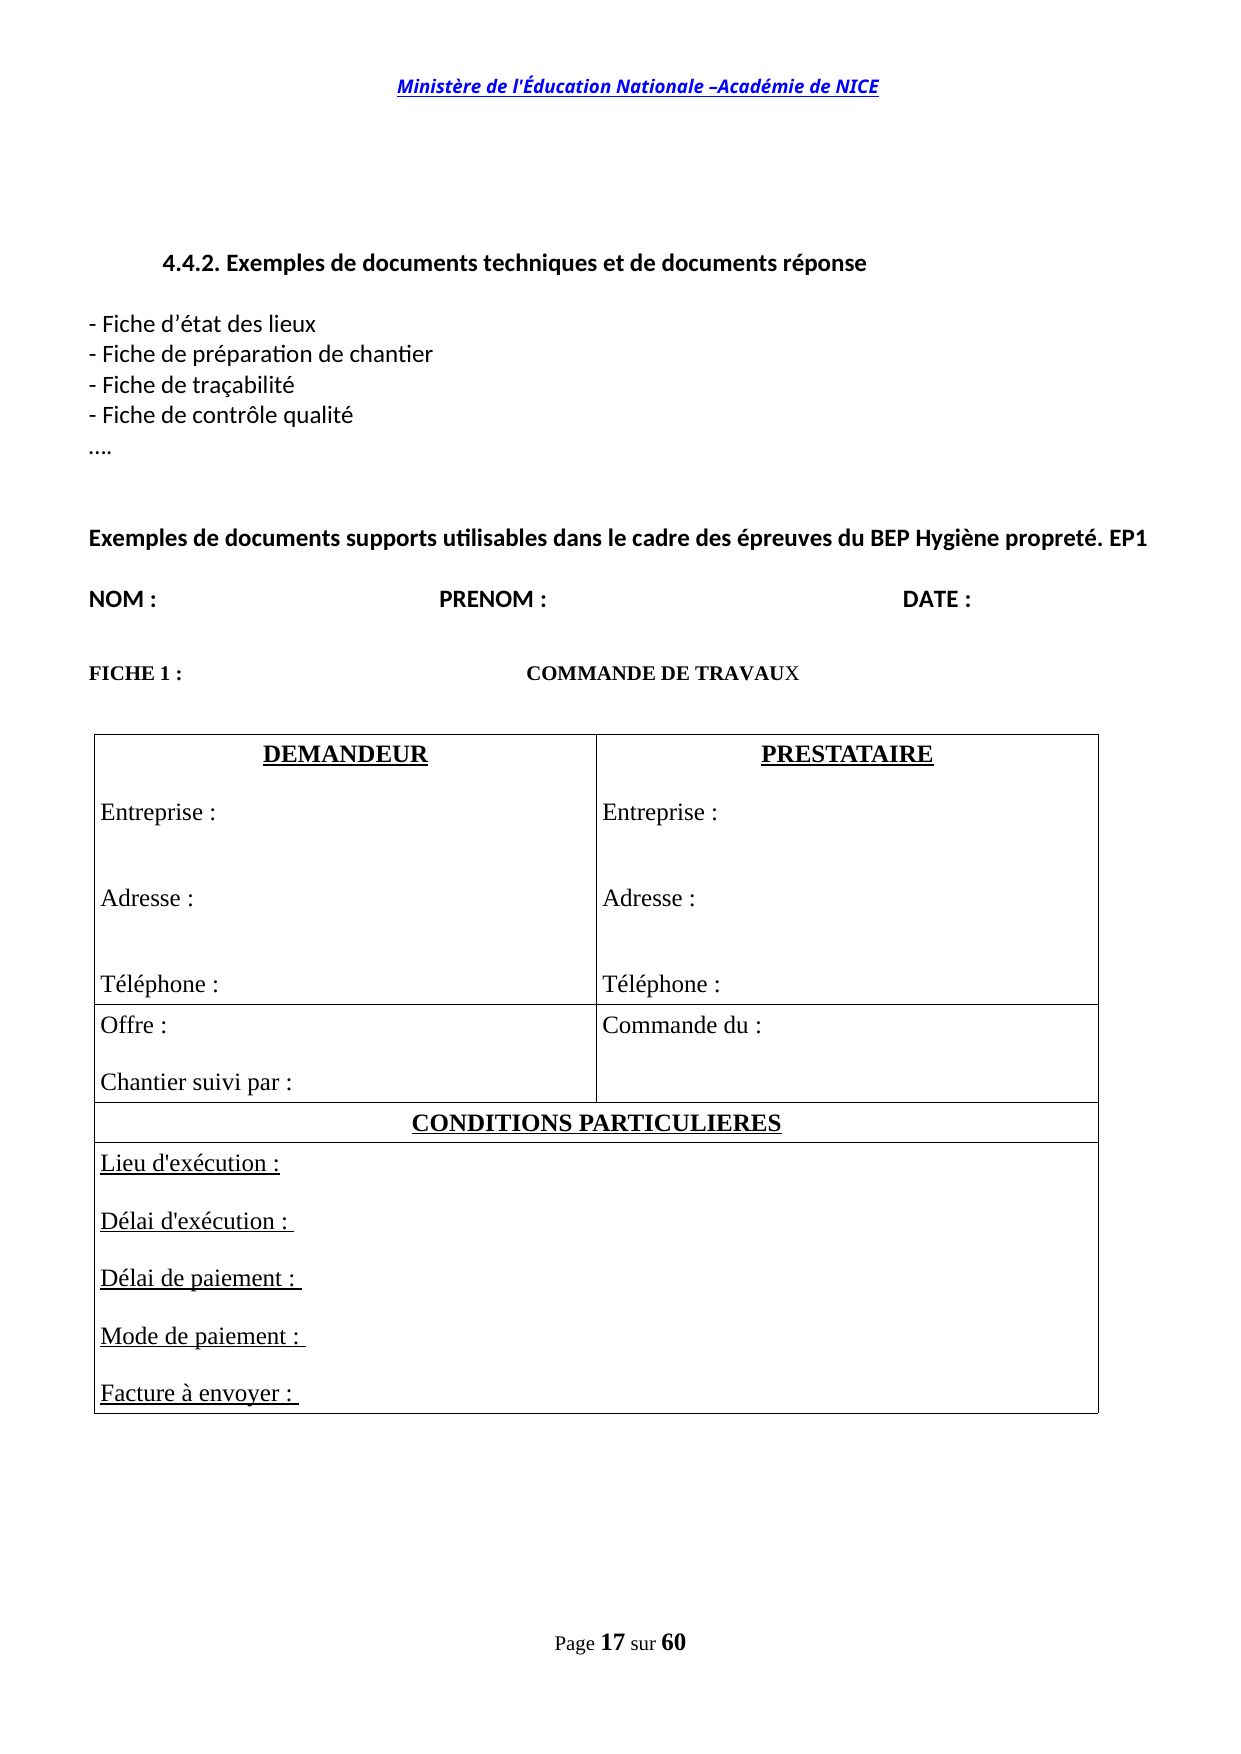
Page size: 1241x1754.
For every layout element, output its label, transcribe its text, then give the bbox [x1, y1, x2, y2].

text FICHE 1 : COMMANDE DE TRAVAUX [89, 661, 1152, 685]
table_cell CONDITIONS PARTICULIERES [95, 1103, 1098, 1142]
table_cell Lieu d'exécution : Délai d'exécution : Délai de paiement : Mode de paiement : Facture à envoyer : [95, 1143, 1098, 1413]
table_header PRESTATAIRE Entreprise : Adresse : Téléphone : [597, 735, 1098, 1004]
table_cell Offre : Chantier suivi par : [95, 1005, 596, 1102]
text - Fiche d’état des lieux [89, 308, 1152, 338]
text Exemples de documents supports utilisables dans le cadre des épreuves du BEP Hygiène propreté. EP1 [89, 522, 1152, 552]
text NOM : PRENOM : DATE : [89, 583, 1152, 613]
text - Fiche de contrôle qualité [89, 399, 1152, 430]
table_header DEMANDEUR Entreprise : Adresse : Téléphone : [95, 735, 596, 1004]
text - Fiche de préparation de chantier [89, 338, 1152, 369]
text - Fiche de traçabilité [89, 369, 1152, 399]
table_cell Commande du : [597, 1005, 1098, 1102]
text 4.4.2. Exemples de documents techniques et de documents réponse [89, 247, 1152, 277]
text …. [89, 430, 1152, 461]
